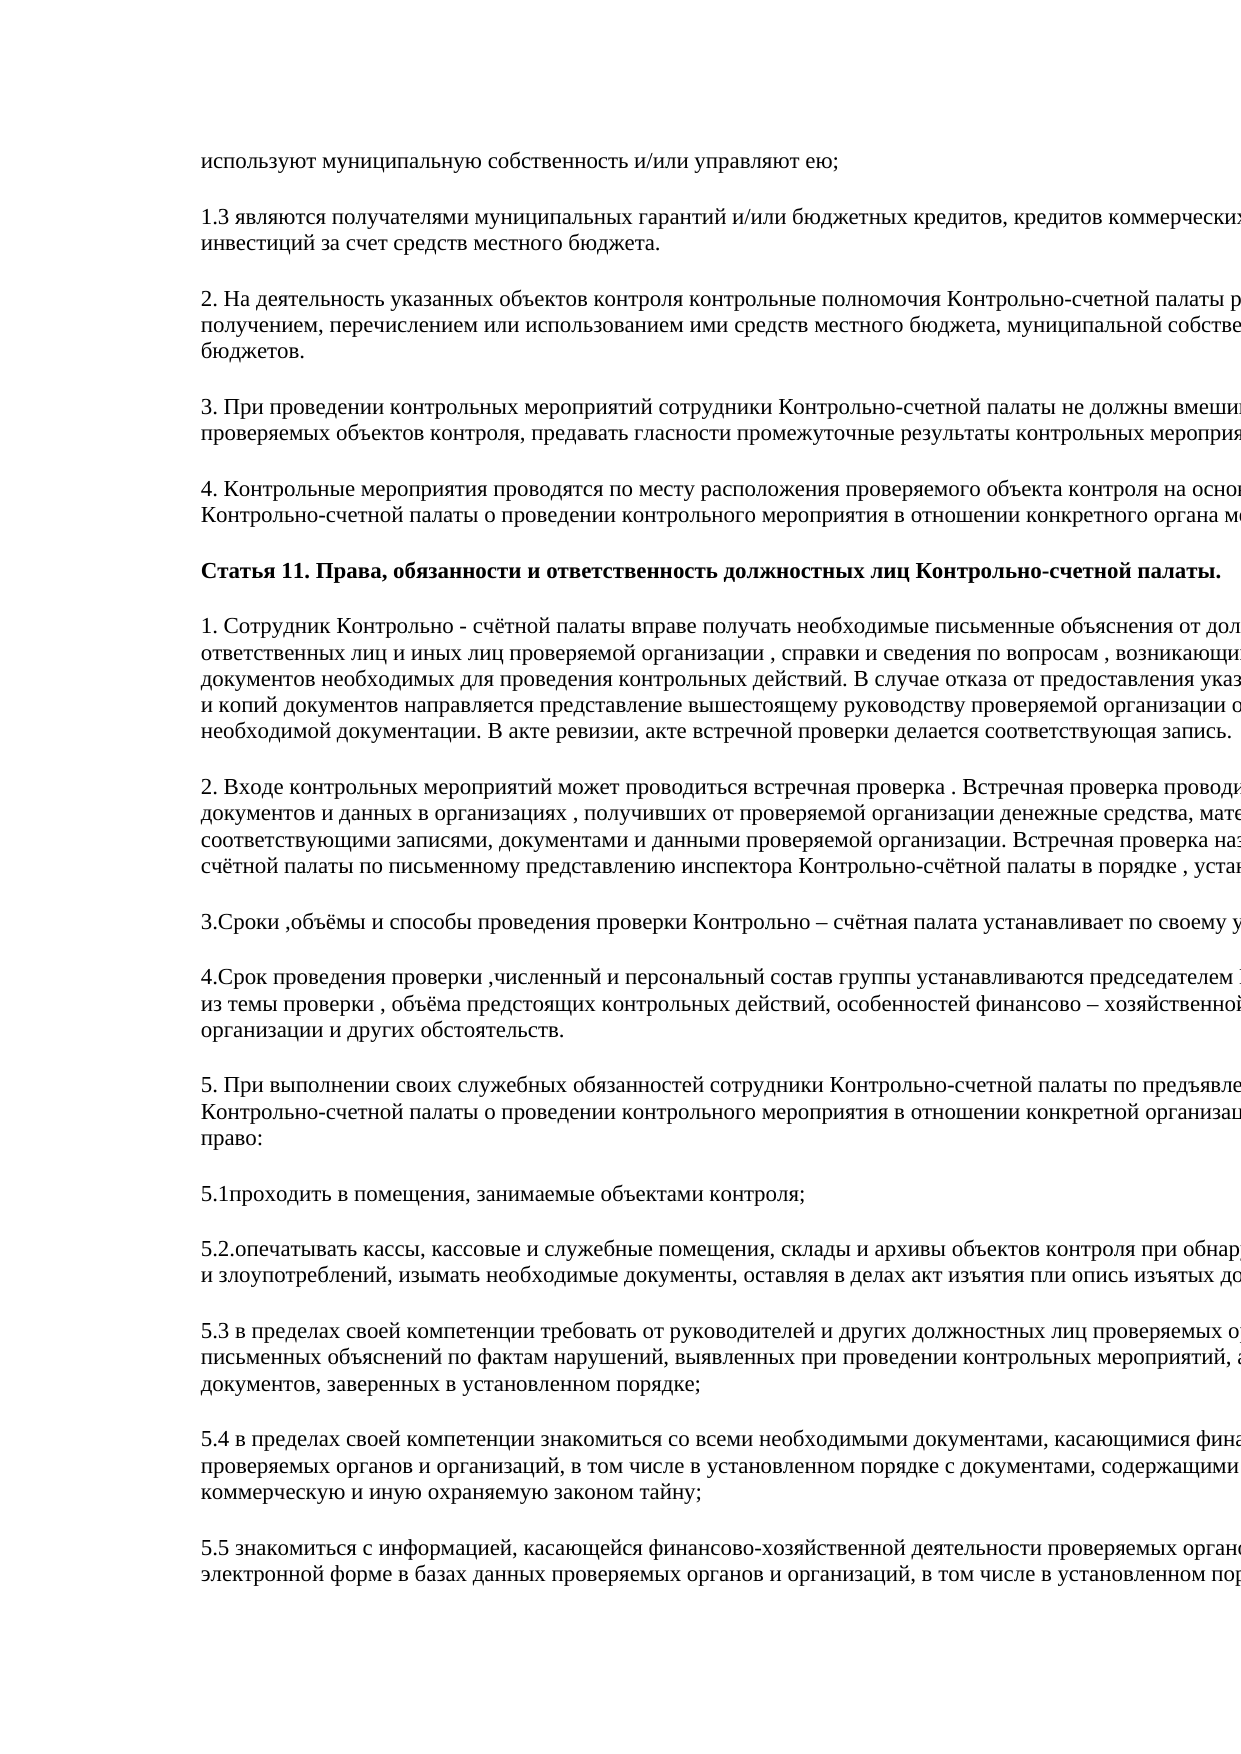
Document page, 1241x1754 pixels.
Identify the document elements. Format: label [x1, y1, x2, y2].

table_header [177, 118, 1240, 1610]
